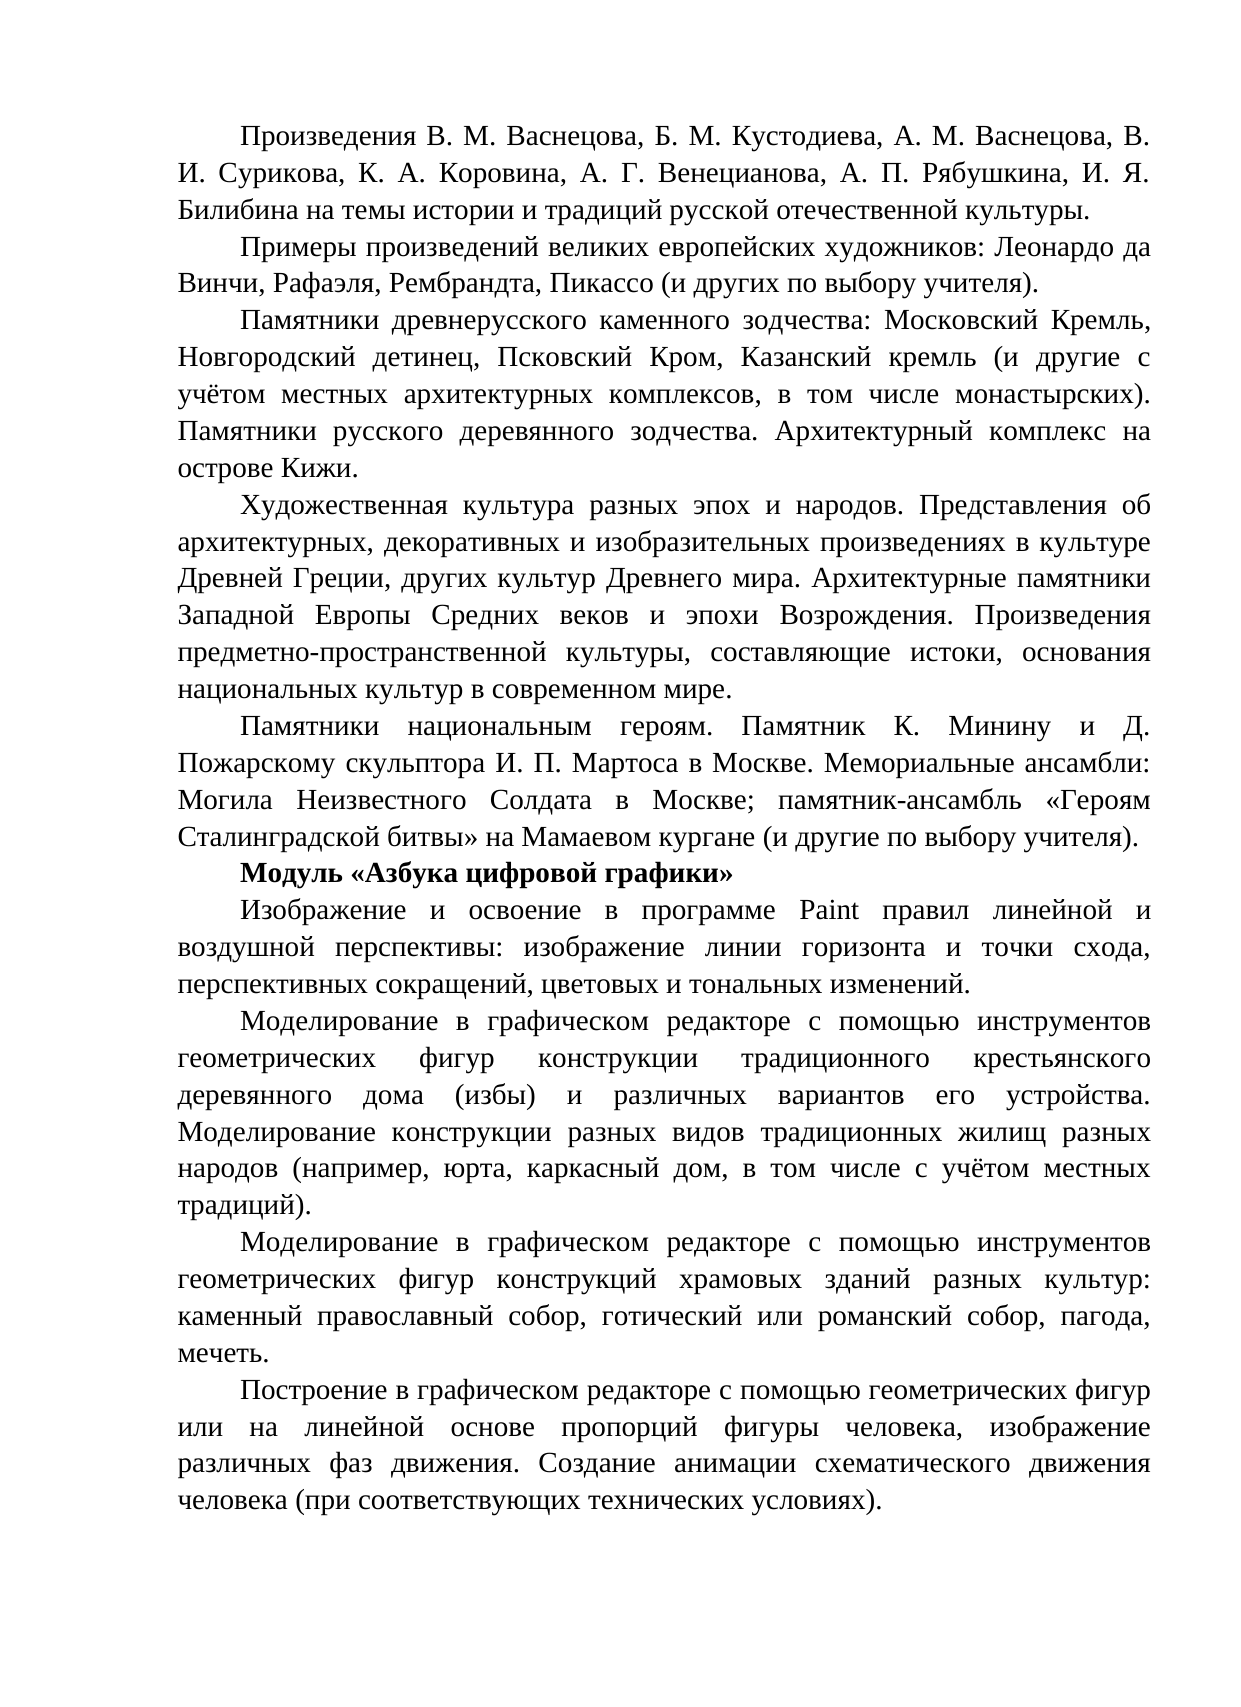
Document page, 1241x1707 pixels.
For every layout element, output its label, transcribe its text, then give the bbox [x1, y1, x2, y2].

text Художественная культура разных эпох и народов. Представления об архитектурных, декоративных и изобразительных произведениях в культуре Древней Греции, других культур Древнего мира. Архитектурные памятники Западной Европы Средних веков и эпохи Возрождения. Произведения предметно-пространственной культуры, составляющие истоки, основания национальных культур в современном мире. [177, 487, 1152, 705]
text Памятники национальным героям. Памятник К. Минину и Д. Пожарскому скульптора И. П. Мартоса в Москве. Мемориальные ансамбли: Могила Неизвестного Солдата в Москве; памятник-ансамбль «Героям Сталинградской битвы» на Мамаевом кургане (и другие по выбору учителя). [177, 708, 1152, 852]
text Примеры произведений великих европейских художников: Леонардо да Винчи, Рафаэля, Рембрандта, Пикассо (и других по выбору учителя). [177, 229, 1152, 299]
text Построение в графическом редакторе с помощью геометрических фигур или на линейной основе пропорций фигуры человека, изображение различных фаз движения. Создание анимации схематического движения человека (при соответствующих технических условиях). [177, 1372, 1152, 1516]
text Моделирование в графическом редакторе с помощью инструментов геометрических фигур конструкции традиционного крестьянского деревянного дома (избы) и различных вариантов его устройства. Моделирование конструкции разных видов традиционных жилищ разных народов (например, юрта, каркасный дом, в том числе с учётом местных традиций). [177, 1003, 1152, 1221]
text Моделирование в графическом редакторе с помощью инструментов геометрических фигур конструкций храмовых зданий разных культур: каменный православный собор, готический или романский собор, пагода, мечеть. [177, 1224, 1152, 1368]
text Произведения В. М. Васнецова, Б. М. Кустодиева, А. М. Васнецова, В. И. Сурикова, К. А. Коровина, А. Г. Венецианова, А. П. Рябушкина, И. Я. Билибина на темы истории и традиций русской отечественной культуры. [177, 118, 1152, 225]
text Изображение и освоение в программе Paint правил линейной и воздушной перспективы: изображение линии горизонта и точки схода, перспективных сокращений, цветовых и тональных изменений. [177, 892, 1152, 1000]
text Памятники древнерусского каменного зодчества: Московский Кремль, Новгородский детинец, Псковский Кром, Казанский кремль (и другие с учётом местных архитектурных комплексов, в том числе монастырских). Памятники русского деревянного зодчества. Архитектурный комплекс на острове Кижи. [177, 302, 1152, 483]
text Модуль «Азбука цифровой графики» [177, 856, 1152, 889]
